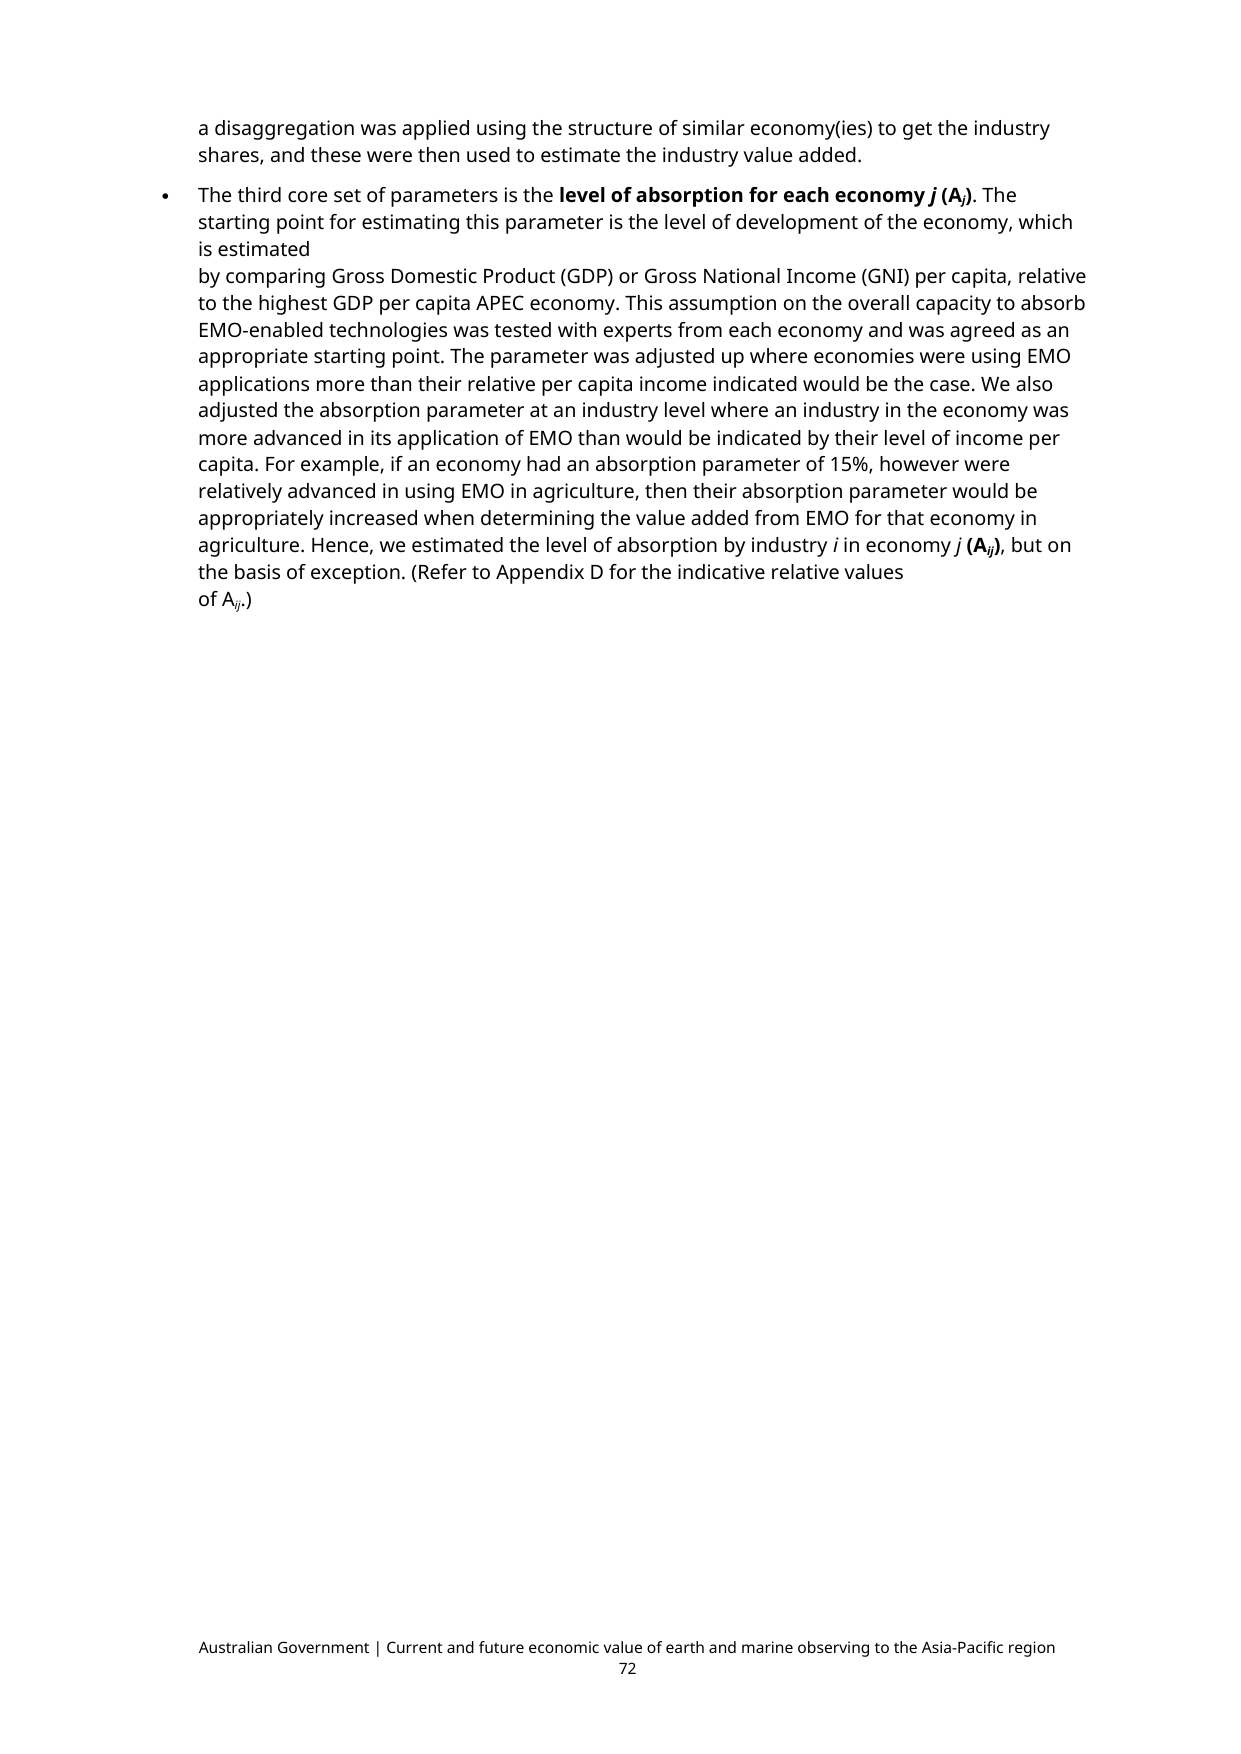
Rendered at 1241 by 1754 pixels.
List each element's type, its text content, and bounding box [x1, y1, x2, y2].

text The third core set of parameters is the level of absorption for each economy j (Aj). The starting point for estimating this parameter is the level of development of the economy, which is estimated by comparing Gross Domestic Product (GDP) or Gross National Income (GNI) per capita, relative to the highest GDP per capita APEC economy. This assumption on the overall capacity to absorb EMO-enabled technologies was tested with experts from each economy and was agreed as an appropriate starting point. The parameter was adjusted up where economies were using EMO applications more than their relative per capita income indicated would be the case. We also adjusted the absorption parameter at an industry level where an industry in the economy was more advanced in its application of EMO than would be indicated by their level of income per capita. For example, if an economy had an absorption parameter of 15%, however were relatively advanced in using EMO in agriculture, then their absorption parameter would be appropriately increased when determining the value added from EMO for that economy in agriculture. Hence, we estimated the level of absorption by industry i in economy j (Aij), but on the basis of exception. (Refer to Appendix D for the indicative relative values of Aij.) [162, 181, 1092, 613]
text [162, 114, 1092, 168]
